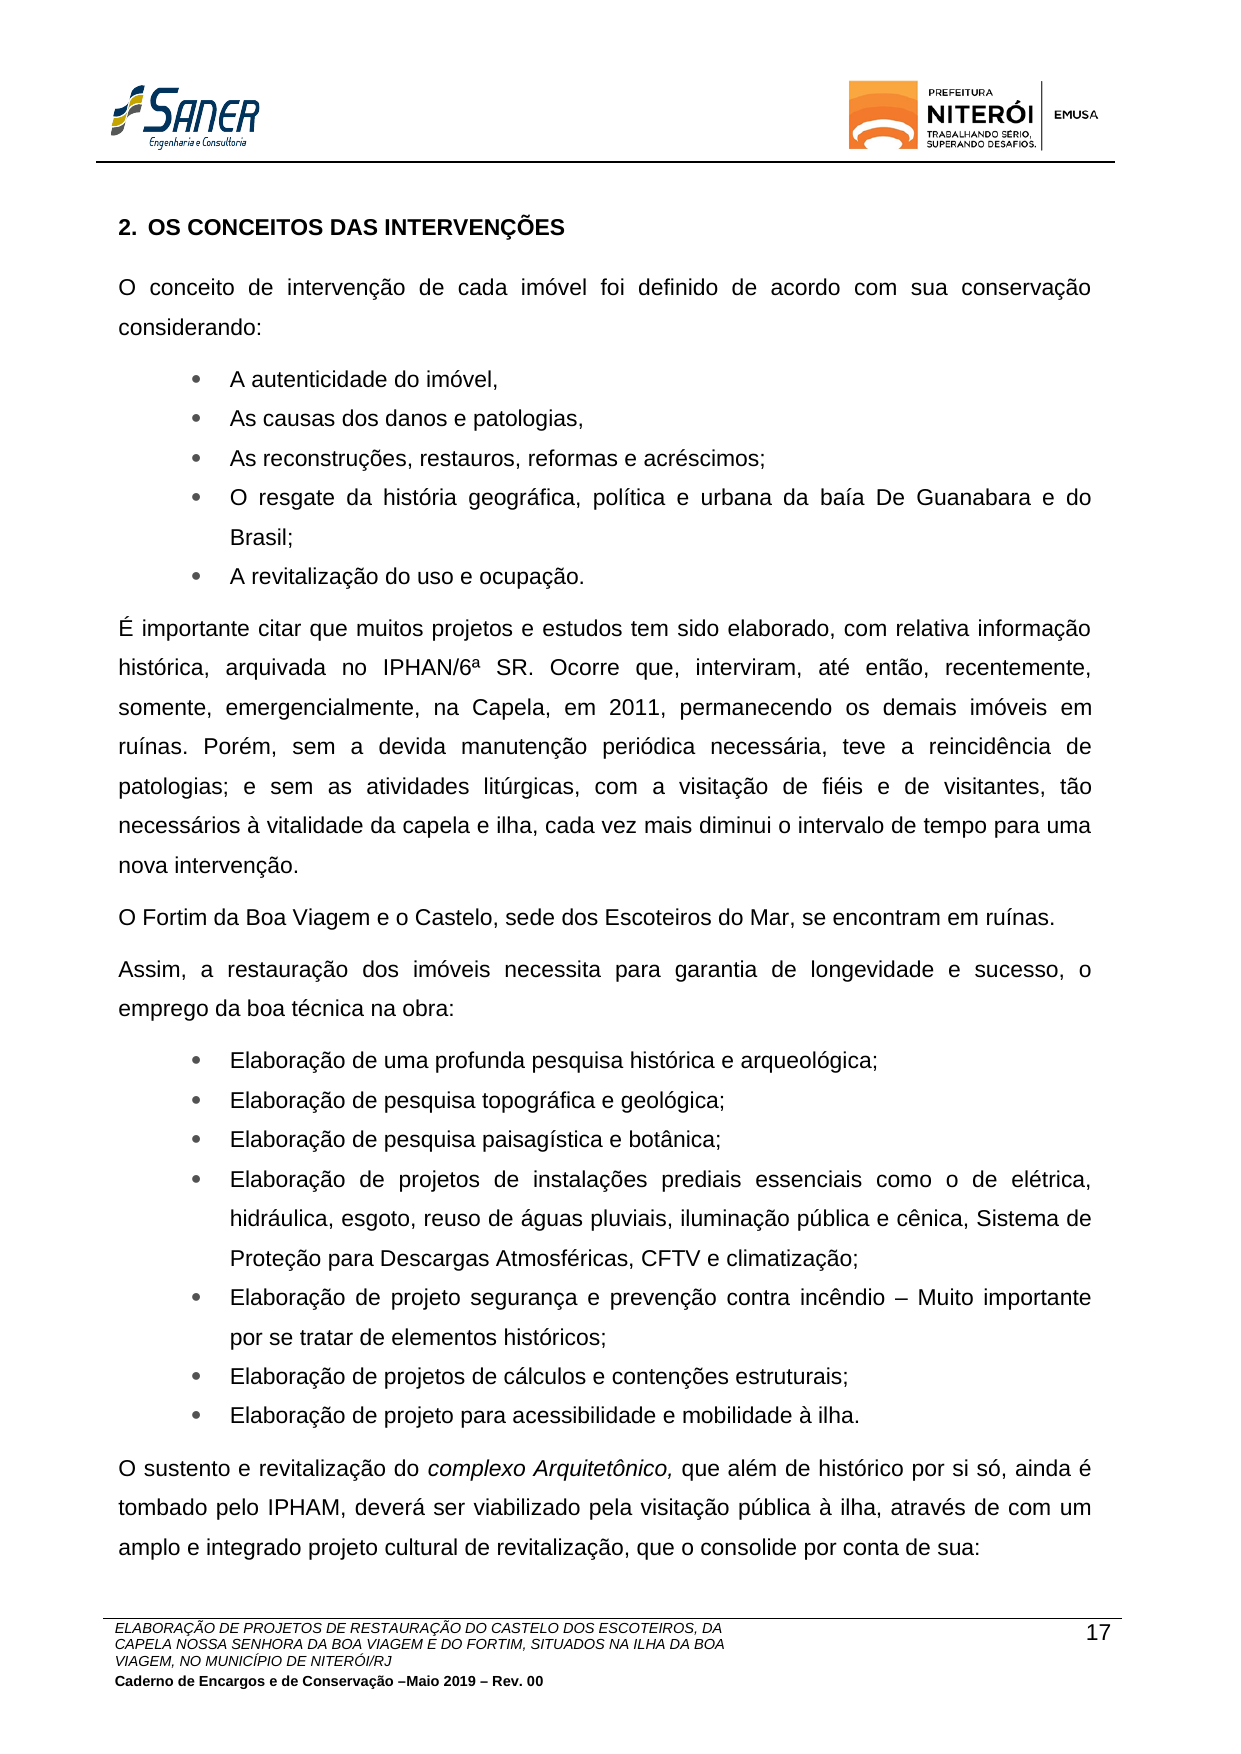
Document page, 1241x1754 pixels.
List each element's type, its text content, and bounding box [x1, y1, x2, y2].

text O sustento e revitalização do complexo Arquitetônico, que além de histórico por si só, ainda é tombado pelo IPHAM, deverá ser viabilizado pela visitação pública à ilha, através de com um amplo e integrado projeto cultural de revitalização, que o consolide por conta de sua: [118, 1454, 1093, 1560]
text Elaboração de projeto segurança e prevenção contra incêndio – Muito importante por se tratar de elementos históricos; [192, 1284, 1093, 1350]
text A revitalização do uso e ocupação. [192, 563, 1093, 589]
text O conceito de intervenção de cada imóvel foi definido de acordo com sua conservação considerando: [118, 274, 1093, 340]
text Elaboração de projetos de instalações prediais essenciais como o de elétrica, hidráulica, esgoto, reuso de águas pluviais, iluminação pública e cênica, Sistema de Proteção para Descargas Atmosféricas, CFTV e climatização; [192, 1166, 1093, 1271]
text Elaboração de pesquisa topográfica e geológica; [192, 1087, 1093, 1113]
subtitle OS CONCEITOS DAS INTERVENÇÕES [118, 214, 1093, 240]
text Elaboração de pesquisa paisagística e botânica; [192, 1126, 1093, 1152]
text Elaboração de uma profunda pesquisa histórica e arqueológica; [192, 1047, 1093, 1073]
text O resgate da história geográfica, política e urbana da baía De Guanabara e do Brasil; [192, 484, 1093, 550]
text É importante citar que muitos projetos e estudos tem sido elaborado, com relativa informação histórica, arquivada no IPHAN/6ª SR. Ocorre que, interviram, até então, recentemente, somente, emergencialmente, na Capela, em 2011, permanecendo os demais imóveis em ruínas. Porém, sem a devida manutenção periódica necessária, teve a reincidência de patologias; e sem as atividades litúrgicas, com a visitação de fiéis e de visitantes, tão necessários à vitalidade da capela e ilha, cada vez mais diminui o intervalo de tempo para uma nova intervenção. [118, 615, 1093, 878]
picture [111, 85, 260, 150]
text Elaboração de projeto para acessibilidade e mobilidade à ilha. [192, 1402, 1093, 1429]
text O Fortim da Boa Viagem e o Castelo, sede dos Escoteiros do Mar, se encontram em ruínas. [118, 904, 1093, 930]
text As reconstruções, restauros, reformas e acréscimos; [192, 444, 1093, 471]
text A autenticidade do imóvel, [192, 366, 1093, 392]
text Elaboração de projetos de cálculos e contenções estruturais; [192, 1363, 1093, 1389]
text As causas dos danos e patologias, [192, 405, 1093, 431]
text Assim, a restauração dos imóveis necessita para garantia de longevidade e sucesso, o emprego da boa técnica na obra: [118, 956, 1093, 1022]
